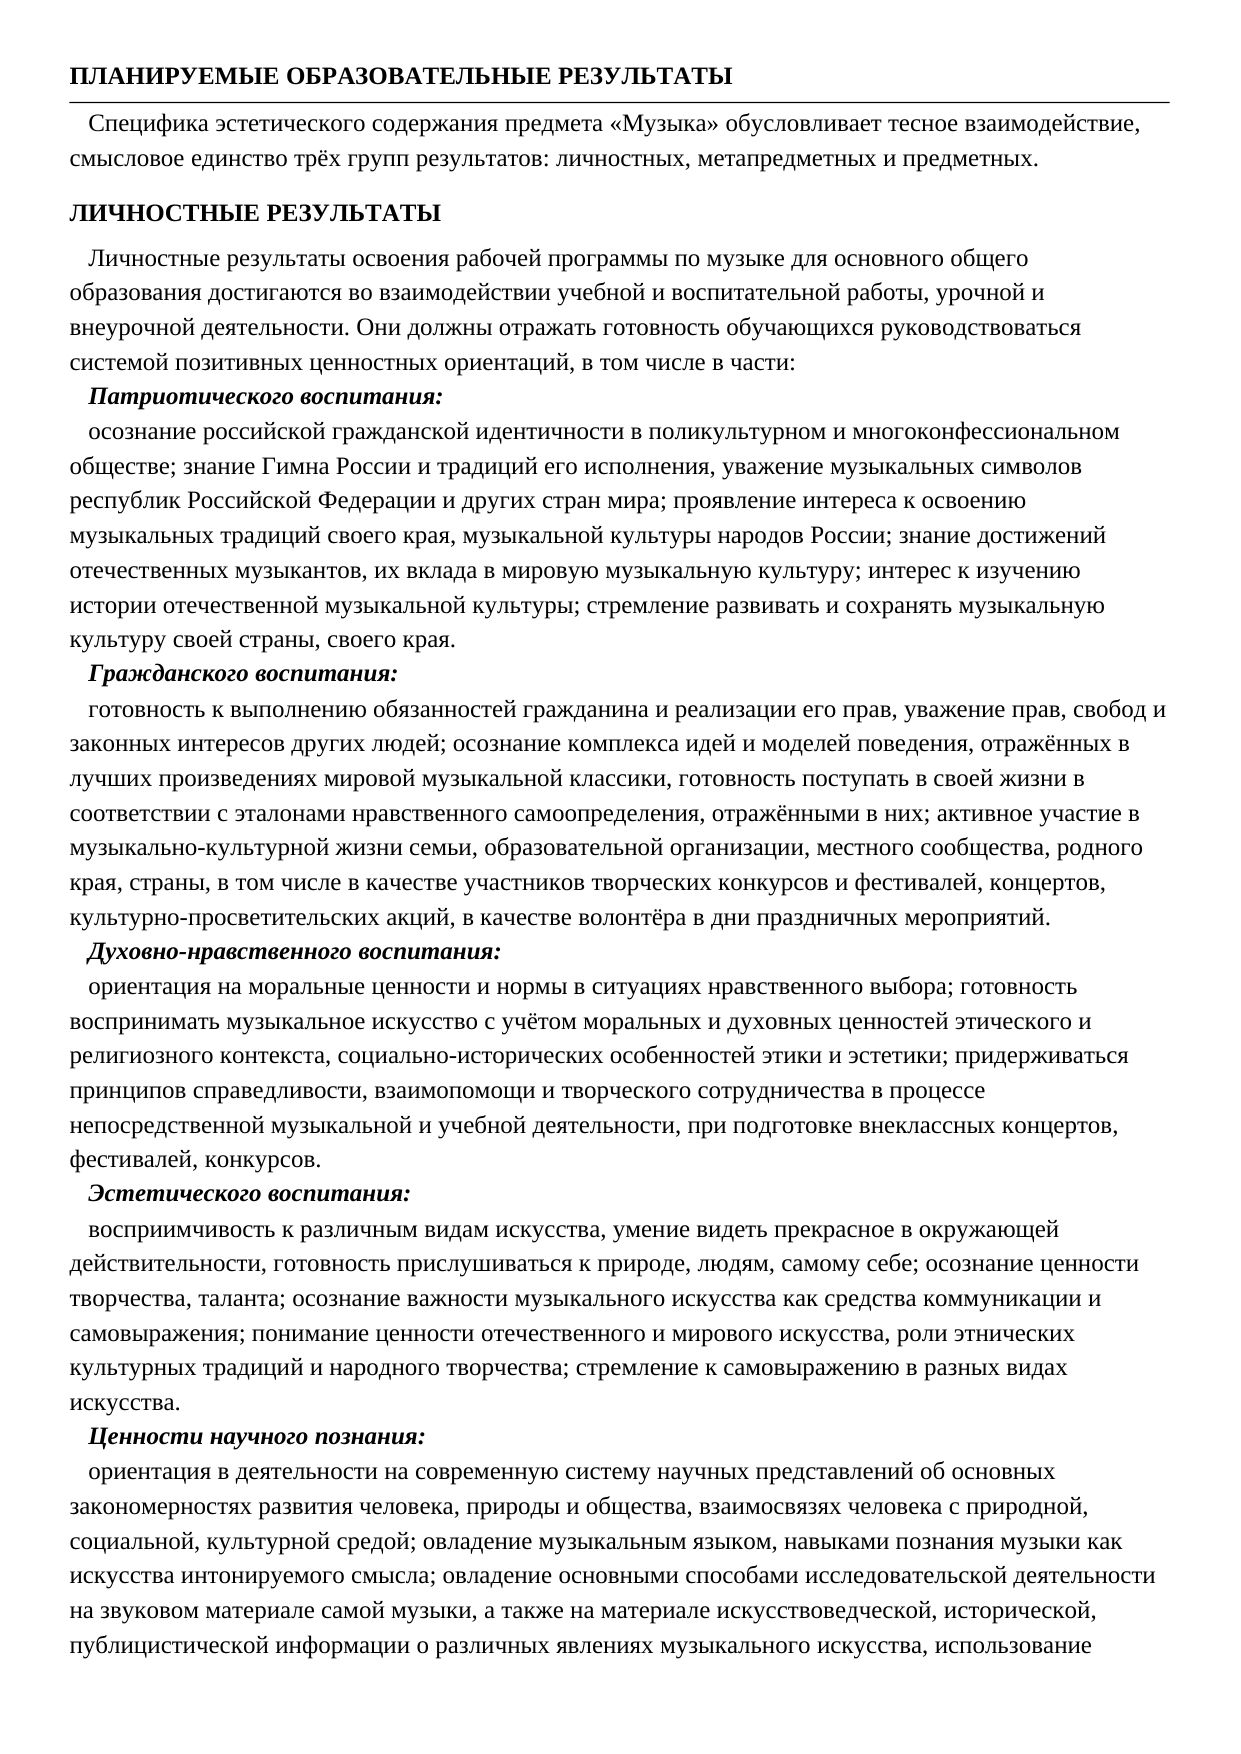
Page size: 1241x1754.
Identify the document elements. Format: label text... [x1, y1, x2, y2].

text ориентация на моральные ценности и нормы в ситуациях нравственного выбора; готовность воспринимать музыкальное искусство с учётом моральных и духовных ценностей этического и религиозного контекста, социально-исторических особенностей этики и эстетики; придерживаться принципов справедливости, взаимопомощи и творческого сотрудничества в процессе непосредственной музыкальной и учебной деятельности, при подготовке внеклассных концертов, фестивалей, конкурсов. [69, 971, 1132, 1173]
text ЛИЧНОСТНЫЕ РЕЗУЛЬТАТЫ [69, 198, 1182, 226]
text восприимчивость к различным видам искусства, умение видеть прекрасное в окружающей действительности, готовность прислушиваться к природе, людям, самому себе; осознание ценности творчества, таланта; осознание важности музыкального искусства как средства коммуникации и самовыражения; понимание ценности отечественного и мирового искусства, роли этнических культурных традиций и народного творчества; стремление к самовыражению в разных видах искусства. [69, 1214, 1142, 1416]
text ориентация в деятельности на современную систему научных представлений об основных закономерностях развития человека, природы и общества, взаимосвязях человека с природной, социальной, культурной средой; овладение музыкальным языком, навыками познания музыки как искусства интонируемого смысла; овладение основными способами исследовательской деятельности на звуковом материале самой музыки, а также на материале искусствоведческой, исторической, публицистической информации о различных явлениях музыкального искусства, использование [69, 1456, 1159, 1659]
text Духовно-нравственного воспитания: [88, 936, 1182, 965]
text Ценности научного познания: [88, 1422, 1182, 1450]
text Личностные результаты освоения рабочей программы по музыке для основного общего образования достигаются во взаимодействии учебной и воспитательной работы, урочной и внеурочной деятельности. Они должны отражать готовность обучающихся руководствоваться системой позитивных ценностных ориентаций, в том числе в части: [69, 243, 1142, 376]
text Эстетического воспитания: [88, 1179, 1182, 1207]
text Специфика эстетического содержания предмета «Музыка» обусловливает тесное взаимодействие, смысловое единство трёх групп результатов: личностных, метапредметных и предметных. [69, 108, 1182, 172]
text Патриотического воспитания: [88, 381, 1182, 410]
text осознание российской гражданской идентичности в поликультурном и многоконфессиональном обществе; знание Гимна России и традиций его исполнения, уважение музыкальных символов республик Российской Федерации и других стран мира; проявление интереса к освоению музыкальных традиций своего края, музыкальной культуры народов России; знание достижений отечественных музыкантов, их вклада в мировую музыкальную культуру; интерес к изучению истории отечественной музыкальной культуры; стремление развивать и сохранять музыкальную культуру своей страны, своего края. [69, 416, 1123, 653]
text готовность к выполнению обязанностей гражданина и реализации его прав, уважение прав, свобод и законных интересов других людей; осознание комплекса идей и моделей поведения, отражённых в лучших произведениях мировой музыкальной классики, готовность поступать в своей жизни в соответствии с эталонами нравственного самоопределения, отражёнными в них; активное участие в музыкально-культурной жизни семьи, образовательной организации, местного сообщества, родного края, страны, в том числе в качестве участников творческих конкурсов и фестивалей, концертов, культурно-просветительских акций, в качестве волонтёра в дни праздничных мероприятий. [69, 694, 1167, 931]
text ПЛАНИРУЕМЫЕ ОБРАЗОВАТЕЛЬНЫЕ РЕЗУЛЬТАТЫ [69, 61, 1182, 90]
text Гражданского воспитания: [88, 659, 1182, 687]
